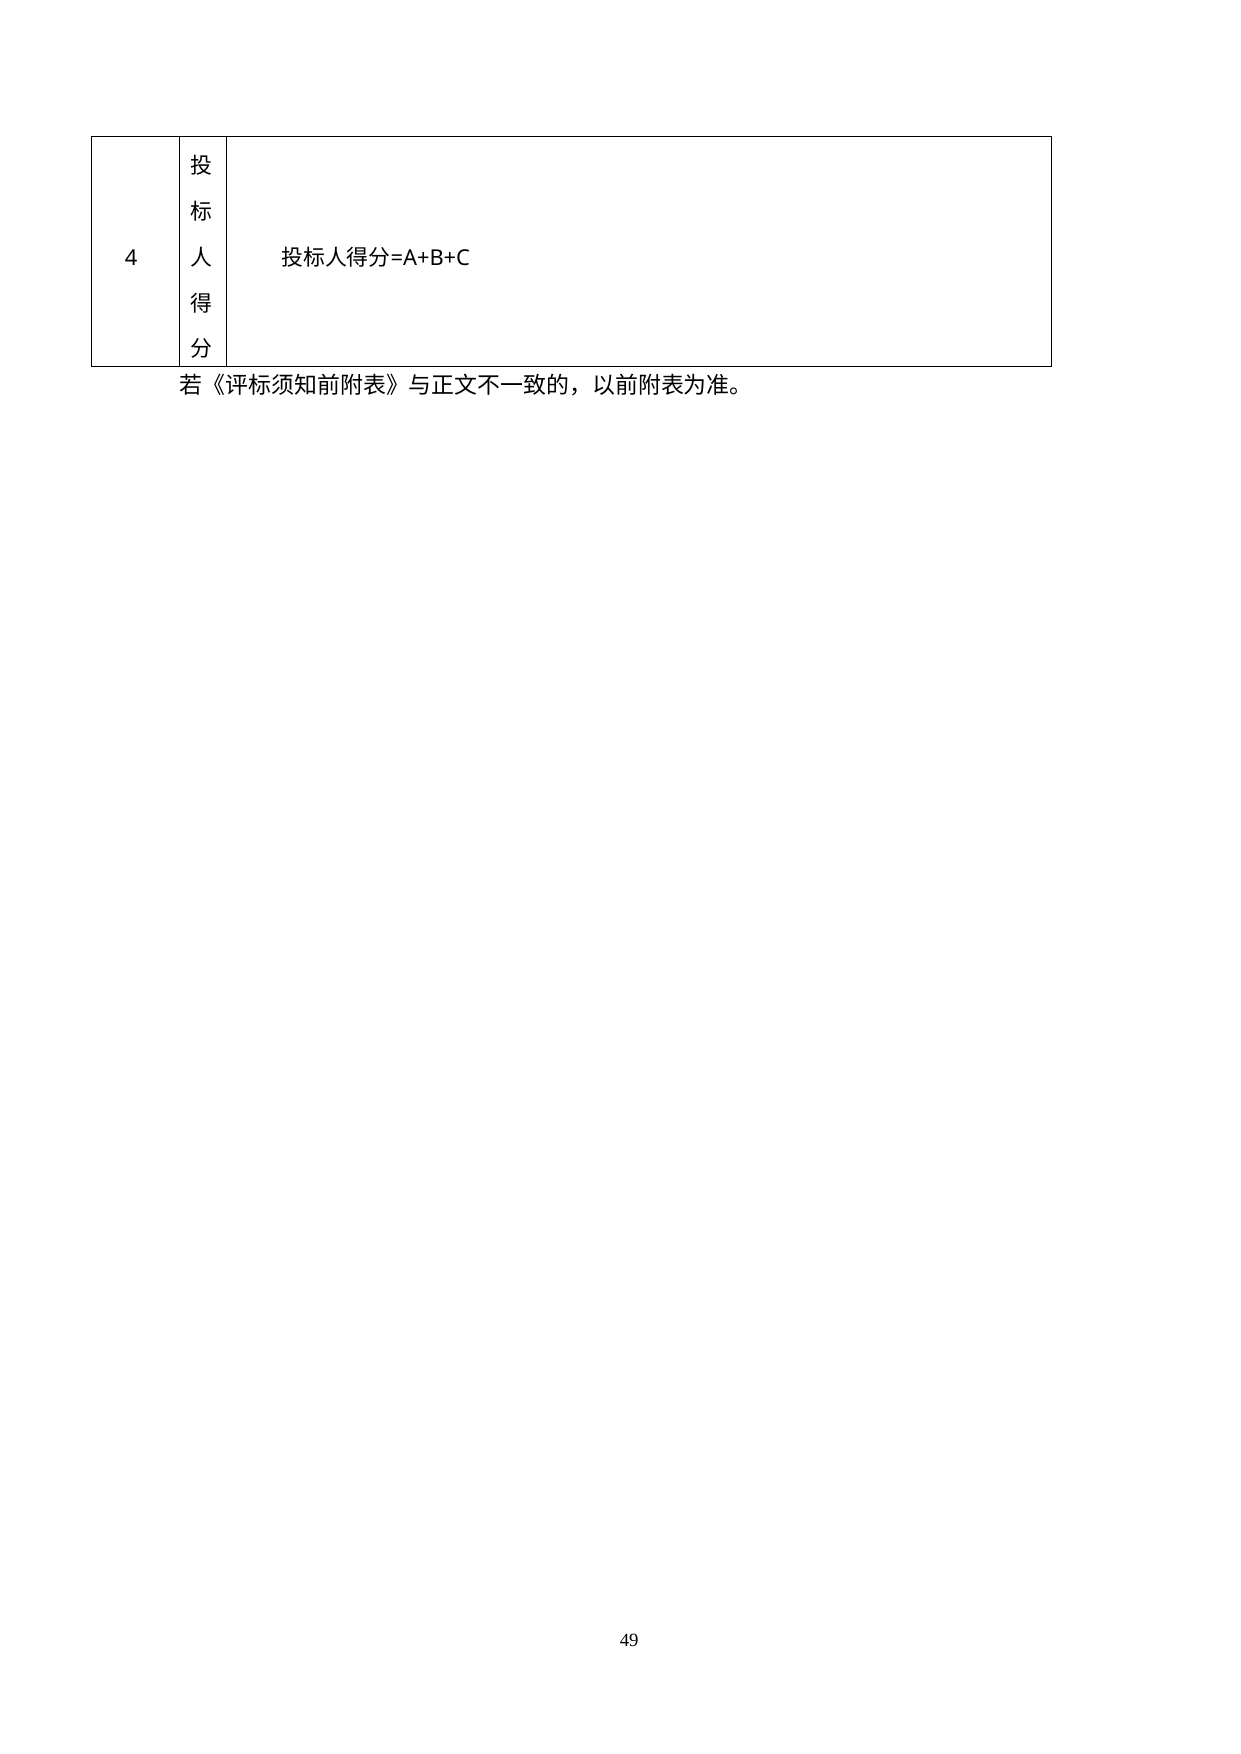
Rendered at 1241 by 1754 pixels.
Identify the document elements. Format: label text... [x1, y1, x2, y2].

text 若《评标须知前附表》与正文不一致的，以前附表为准。 [136, 367, 1122, 400]
table_cell 4 [92, 137, 179, 366]
table_cell 投标人得分 [180, 137, 226, 366]
table_cell 投标人得分=A+B+C [227, 137, 1051, 366]
